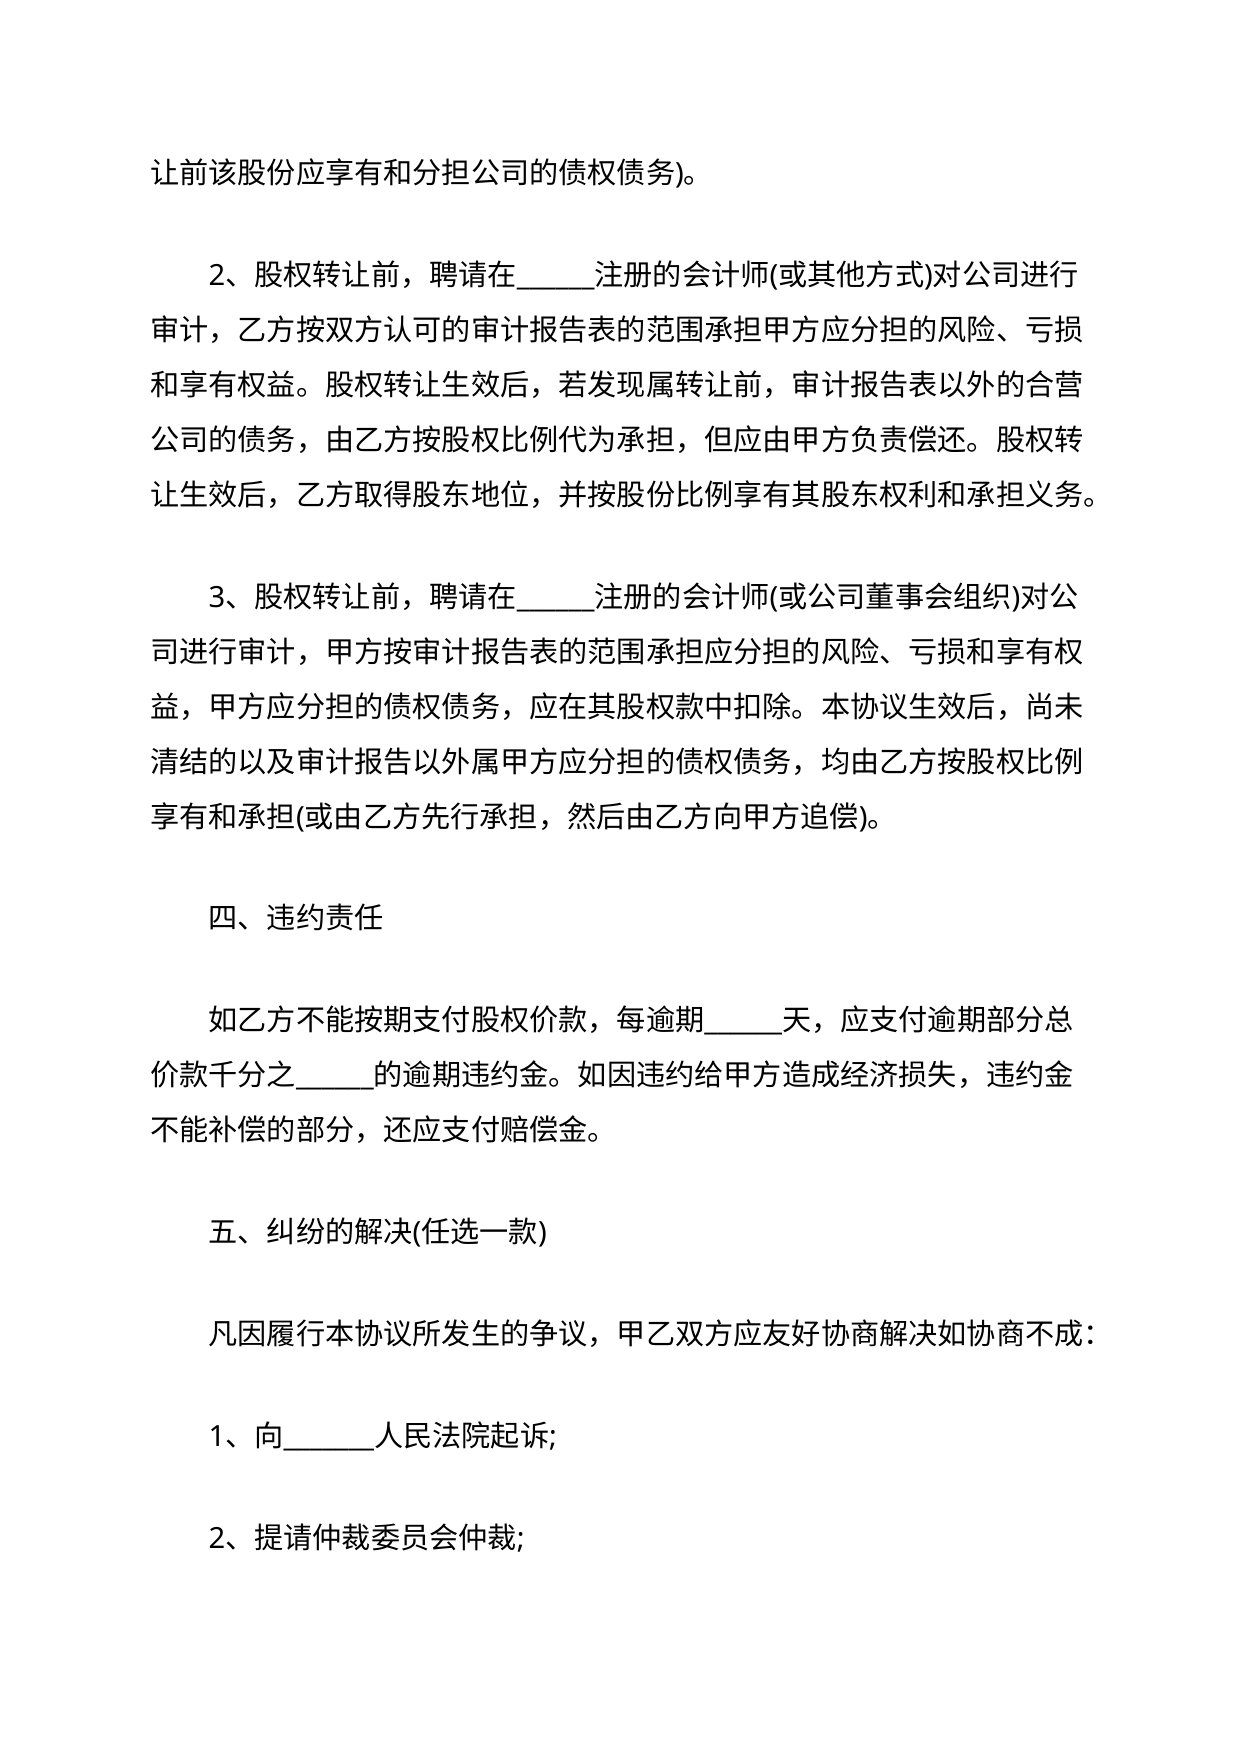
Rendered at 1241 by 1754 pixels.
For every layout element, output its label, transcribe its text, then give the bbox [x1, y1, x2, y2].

text 2、股权转让前，聘请在______注册的会计师(或其他方式)对公司进行审计，乙方按双方认可的审计报告表的范围承担甲方应分担的风险、亏损和享有权益。股权转让生效后，若发现属转让前，审计报告表以外的合营公司的债务，由乙方按股权比例代为承担，但应由甲方负责偿还。股权转让生效后，乙方取得股东地位，并按股份比例享有其股东权利和承担义务。 [150, 252, 1090, 514]
text 五、纠纷的解决(任选一款) [150, 1209, 1090, 1251]
text 1、向_______人民法院起诉; [150, 1412, 1090, 1455]
text 如乙方不能按期支付股权价款，每逾期______天，应支付逾期部分总价款千分之______的逾期违约金。如因违约给甲方造成经济损失，违约金不能补偿的部分，还应支付赔偿金。 [150, 997, 1090, 1149]
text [150, 150, 1090, 192]
text 3、股权转让前，聘请在______注册的会计师(或公司董事会组织)对公司进行审计，甲方按审计报告表的范围承担应分担的风险、亏损和享有权益，甲方应分担的债权债务，应在其股权款中扣除。本协议生效后，尚未清结的以及审计报告以外属甲方应分担的债权债务，均由乙方按股权比例享有和承担(或由乙方先行承担，然后由乙方向甲方追偿)。 [150, 573, 1090, 836]
text 2、提请仲裁委员会仲裁; [150, 1514, 1090, 1557]
text 凡因履行本协议所发生的争议，甲乙双方应友好协商解决如协商不成： [150, 1311, 1090, 1353]
text 四、违约责任 [150, 895, 1090, 937]
